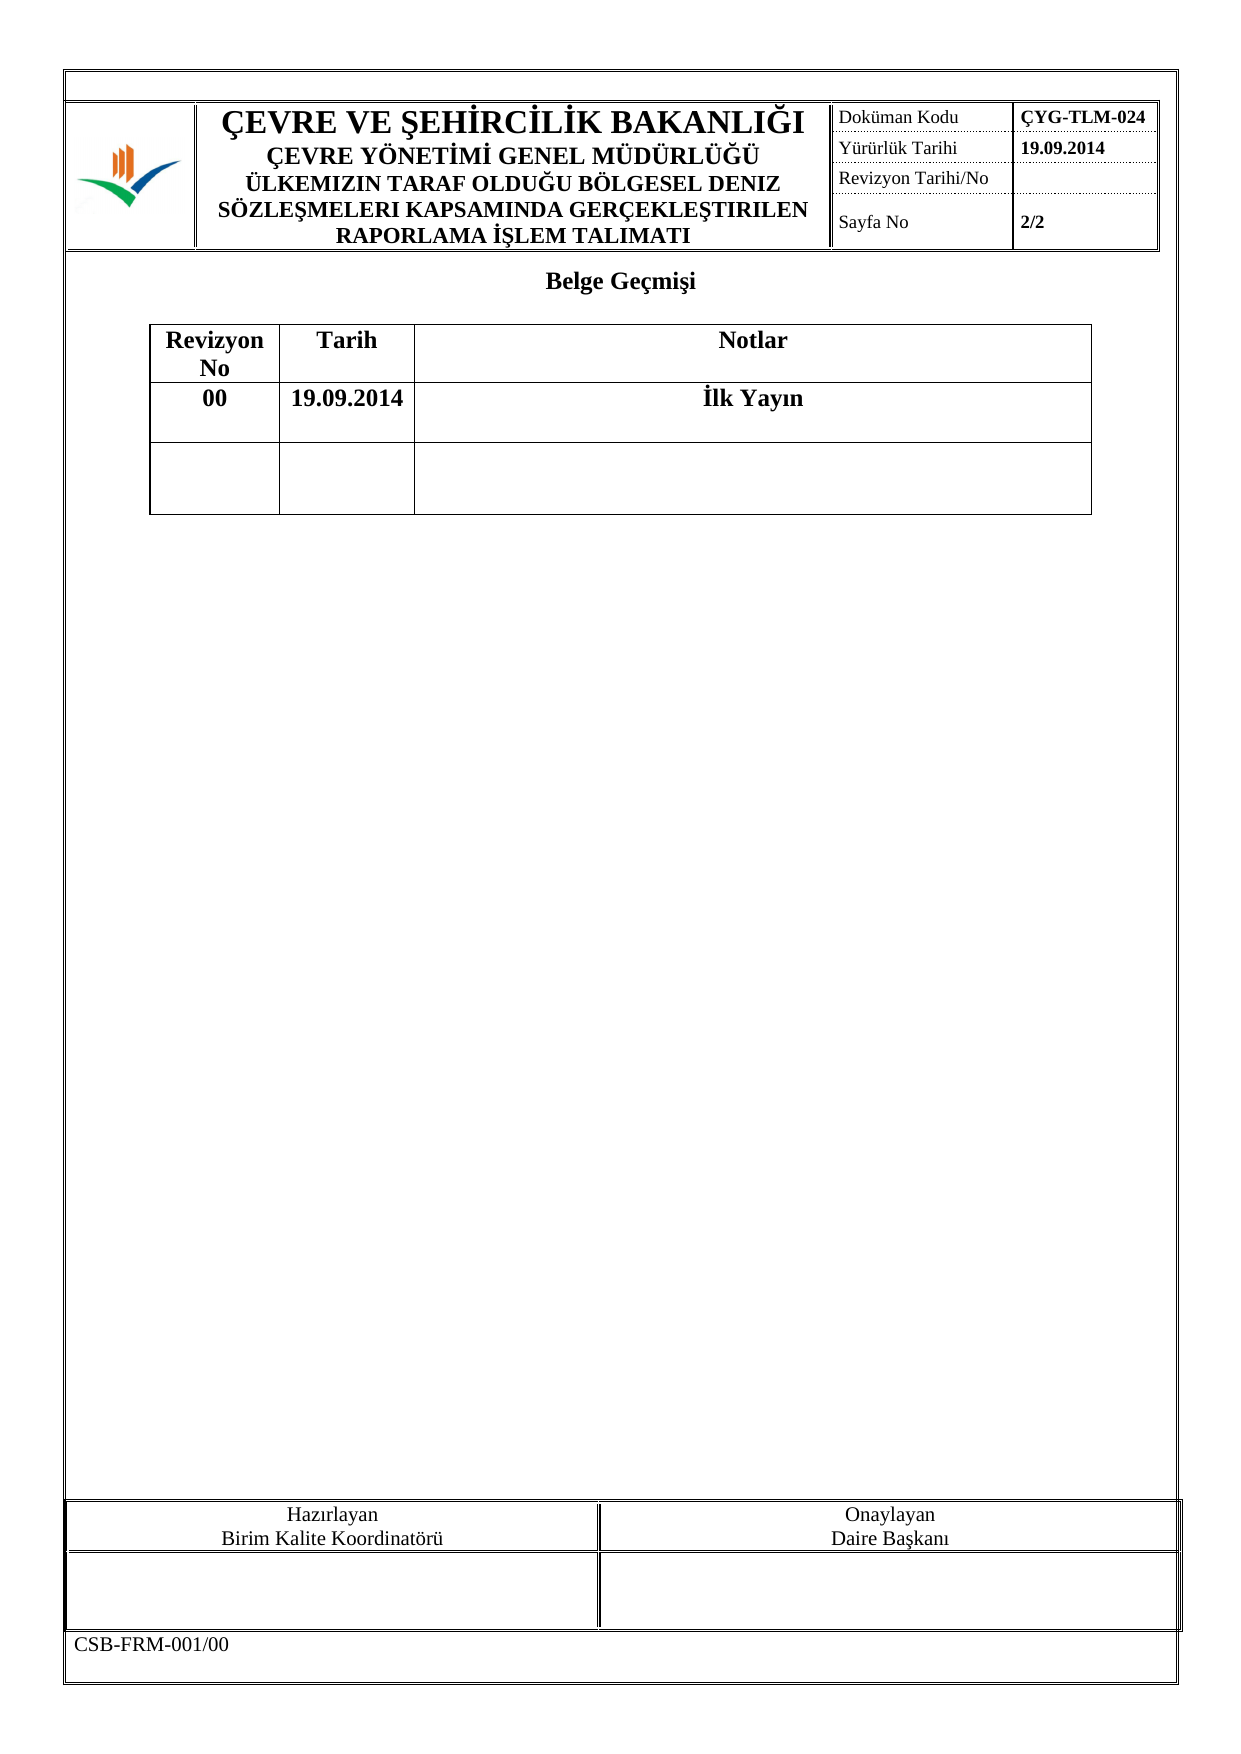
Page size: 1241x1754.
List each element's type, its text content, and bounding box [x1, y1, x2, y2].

table_cell İlk Yayın [415, 383, 1091, 442]
table_cell 00 [151, 383, 279, 442]
table_header Tarih [280, 325, 414, 382]
table_header Notlar [415, 325, 1091, 382]
table_cell [151, 443, 279, 513]
table_cell [415, 443, 1091, 513]
table_cell 19.09.2014 [280, 383, 414, 442]
table_cell [280, 443, 414, 513]
table_header Revizyon No [151, 325, 279, 382]
text Belge Geçmişi [74, 266, 1168, 295]
picture [72, 137, 187, 214]
